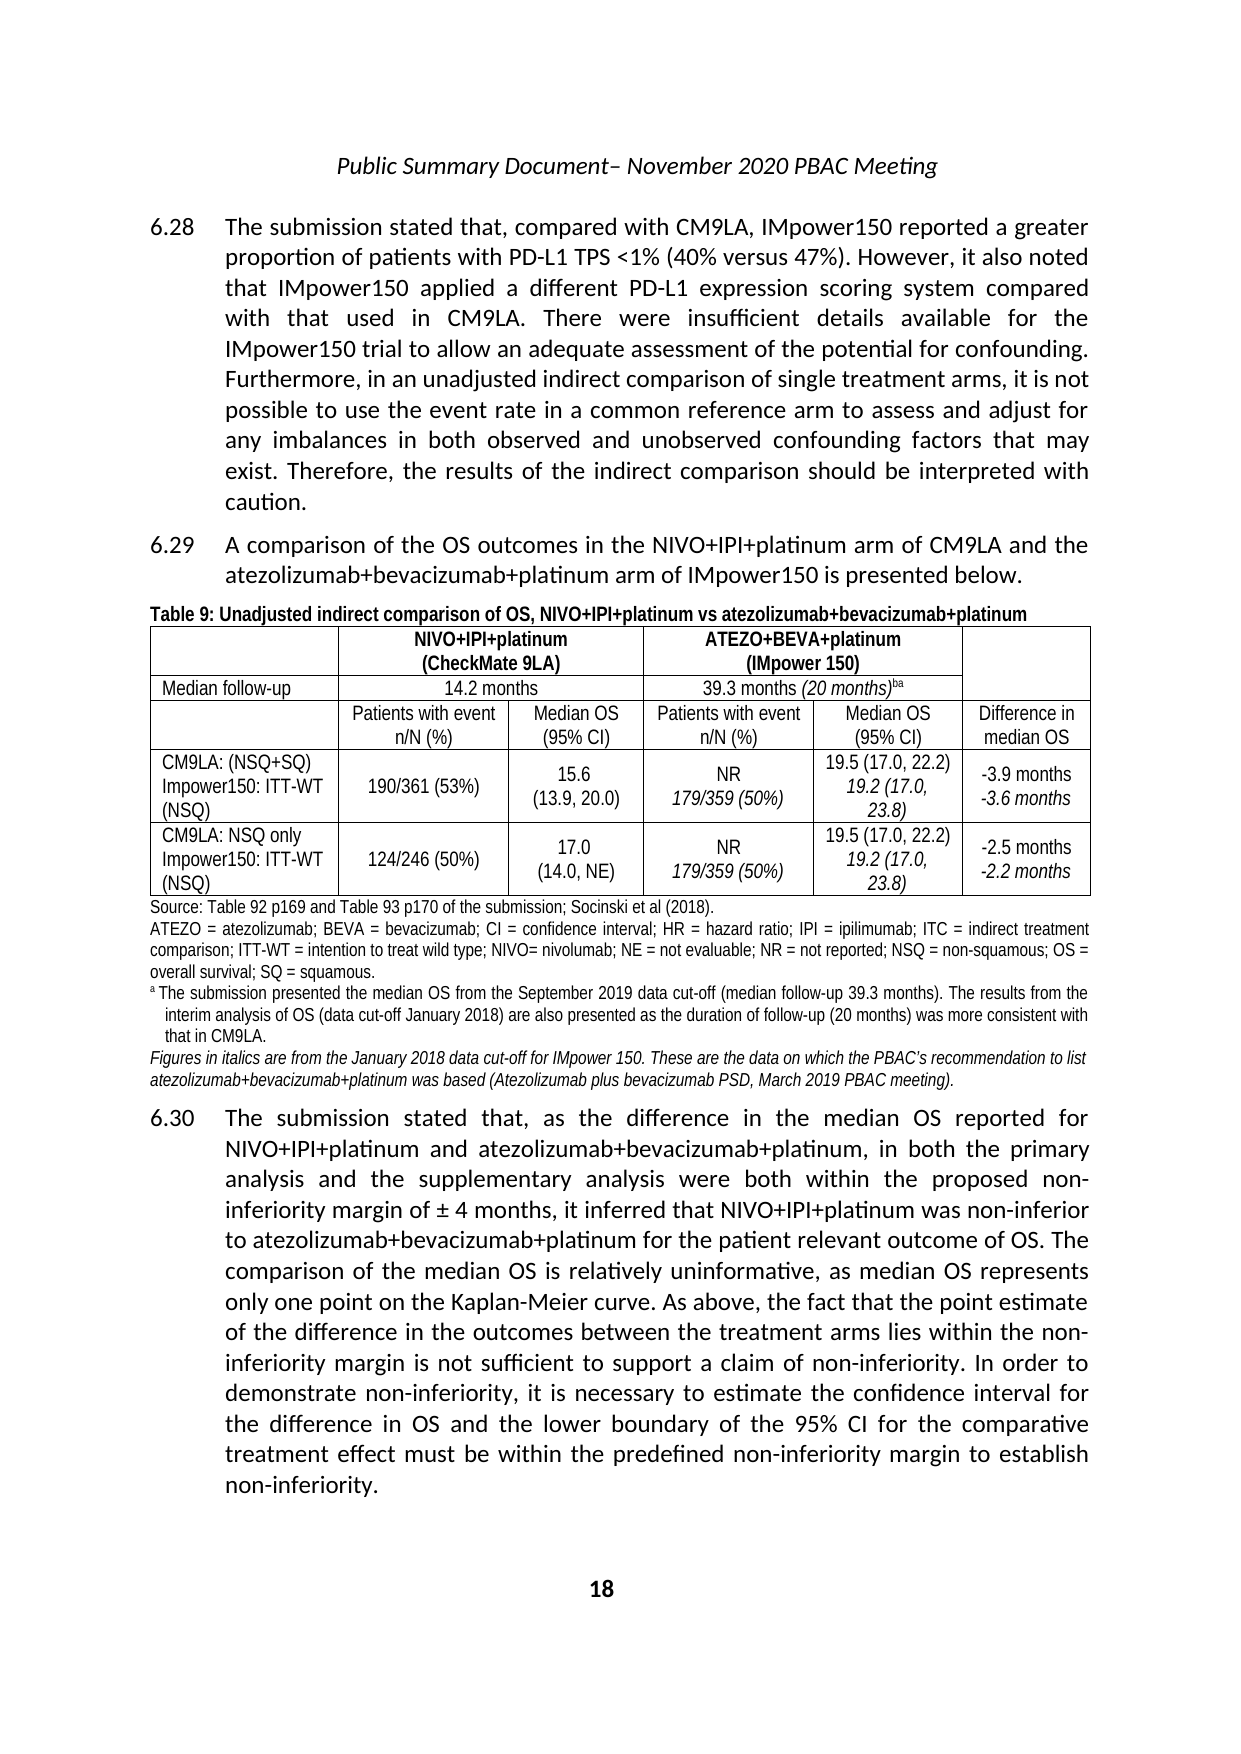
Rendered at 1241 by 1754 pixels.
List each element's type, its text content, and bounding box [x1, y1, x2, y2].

text Figures in italics are from the January 2018 data cut-off for IMpower 150. These are the data on which the PBAC’s recommendation to list atezolizumab+bevacizumab+platinum was based (Atezolizumab plus bevacizumab PSD, March 2019 PBAC meeting). [150, 1047, 1090, 1090]
text ATEZO = atezolizumab; BEVA = bevacizumab; CI = confidence interval; HR = hazard ratio; IPI = ipilimumab; ITC = indirect treatment comparison; ITT-WT = intention to treat wild type; NIVO= nivolumab; NE = not evaluable; NR = not reported; NSQ = non-squamous; OS = overall survival; SQ = squamous. [150, 918, 1090, 982]
table_header [151, 627, 338, 675]
table_cell 190/361 (53%) [339, 750, 508, 822]
table_cell CM9LA: (NSQ+SQ) Impower150: ITT-WT (NSQ) [151, 750, 338, 822]
table_cell NR 179/359 (50%) [644, 823, 813, 895]
table_header [963, 627, 1090, 700]
table_header ATEZO+BEVA+platinum (IMpower 150) [644, 627, 962, 675]
table_cell 15.6 (13.9, 20.0) [509, 750, 643, 822]
table_cell 19.5 (17.0, 22.2) 19.2 (17.0, 23.8) [814, 750, 962, 822]
table_cell NR 179/359 (50%) [644, 750, 813, 822]
table_header NIVO+IPI+platinum (CheckMate 9LA) [339, 627, 643, 675]
text The submission stated that, compared with CM9LA, IMpower150 reported a greater proportion of patients with PD-L1 TPS <1% (40% versus 47%). However, it also noted that IMpower150 applied a different PD-L1 expression scoring system compared with that used in CM9LA. There were insufficient details available for the IMpower150 trial to allow an adequate assessment of the potential for confounding. Furthermore, in an unadjusted indirect comparison of single treatment arms, it is not possible to use the event rate in a common reference arm to assess and adjust for any imbalances in both observed and unobserved confounding factors that may exist. Therefore, the results of the indirect comparison should be interpreted with caution. [150, 211, 1090, 516]
text Source: Table 92 p169 and Table 93 p170 of the submission; Socinski et al (2018). [150, 896, 1090, 918]
table_cell Median follow-up [151, 676, 338, 700]
table_cell CM9LA: NSQ only Impower150: ITT-WT (NSQ) [151, 823, 338, 895]
table_cell Median OS (95% CI) [814, 701, 962, 749]
table_cell 19.5 (17.0, 22.2) 19.2 (17.0, 23.8) [814, 823, 962, 895]
table_cell Patients with event n/N (%) [644, 701, 813, 749]
table_cell Patients with event n/N (%) [339, 701, 508, 749]
table_cell 17.0 (14.0, NE) [509, 823, 643, 895]
table_cell -3.9 months -3.6 months [963, 750, 1090, 822]
text The submission stated that, as the difference in the median OS reported for NIVO+IPI+platinum and atezolizumab+bevacizumab+platinum, in both the primary analysis and the supplementary analysis were both within the proposed non-inferiority margin of ± 4 months, it inferred that NIVO+IPI+platinum was non-inferior to atezolizumab+bevacizumab+platinum for the patient relevant outcome of OS. The comparison of the median OS is relatively uninformative, as median OS represents only one point on the Kaplan-Meier curve. As above, the fact that the point estimate of the difference in the outcomes between the treatment arms lies within the non-inferiority margin is not sufficient to support a claim of non-inferiority. In order to demonstrate non-inferiority, it is necessary to estimate the confidence interval for the difference in OS and the lower boundary of the 95% CI for the comparative treatment effect must be within the predefined non-inferiority margin to establish non-inferiority. [150, 1103, 1090, 1499]
subtitle Table 9: Unadjusted indirect comparison of OS, NIVO+IPI+platinum vs atezolizumab+bevacizumab+platinum [150, 602, 1090, 626]
table_cell [151, 701, 338, 749]
table_cell -2.5 months -2.2 months [963, 823, 1090, 895]
text a The submission presented the median OS from the September 2019 data cut-off (median follow-up 39.3 months). The results from the interim analysis of OS (data cut-off January 2018) are also presented as the duration of follow-up (20 months) was more consistent with that in CM9LA. [150, 982, 1090, 1047]
table_cell 39.3 months (20 months)ba [644, 676, 962, 700]
table_cell 124/246 (50%) [339, 823, 508, 895]
table_cell Difference in median OS [963, 701, 1090, 749]
table_cell Median OS (95% CI) [509, 701, 643, 749]
table_cell 14.2 months [339, 676, 643, 700]
text A comparison of the OS outcomes in the NIVO+IPI+platinum arm of CM9LA and the atezolizumab+bevacizumab+platinum arm of IMpower150 is presented below. [150, 529, 1090, 590]
